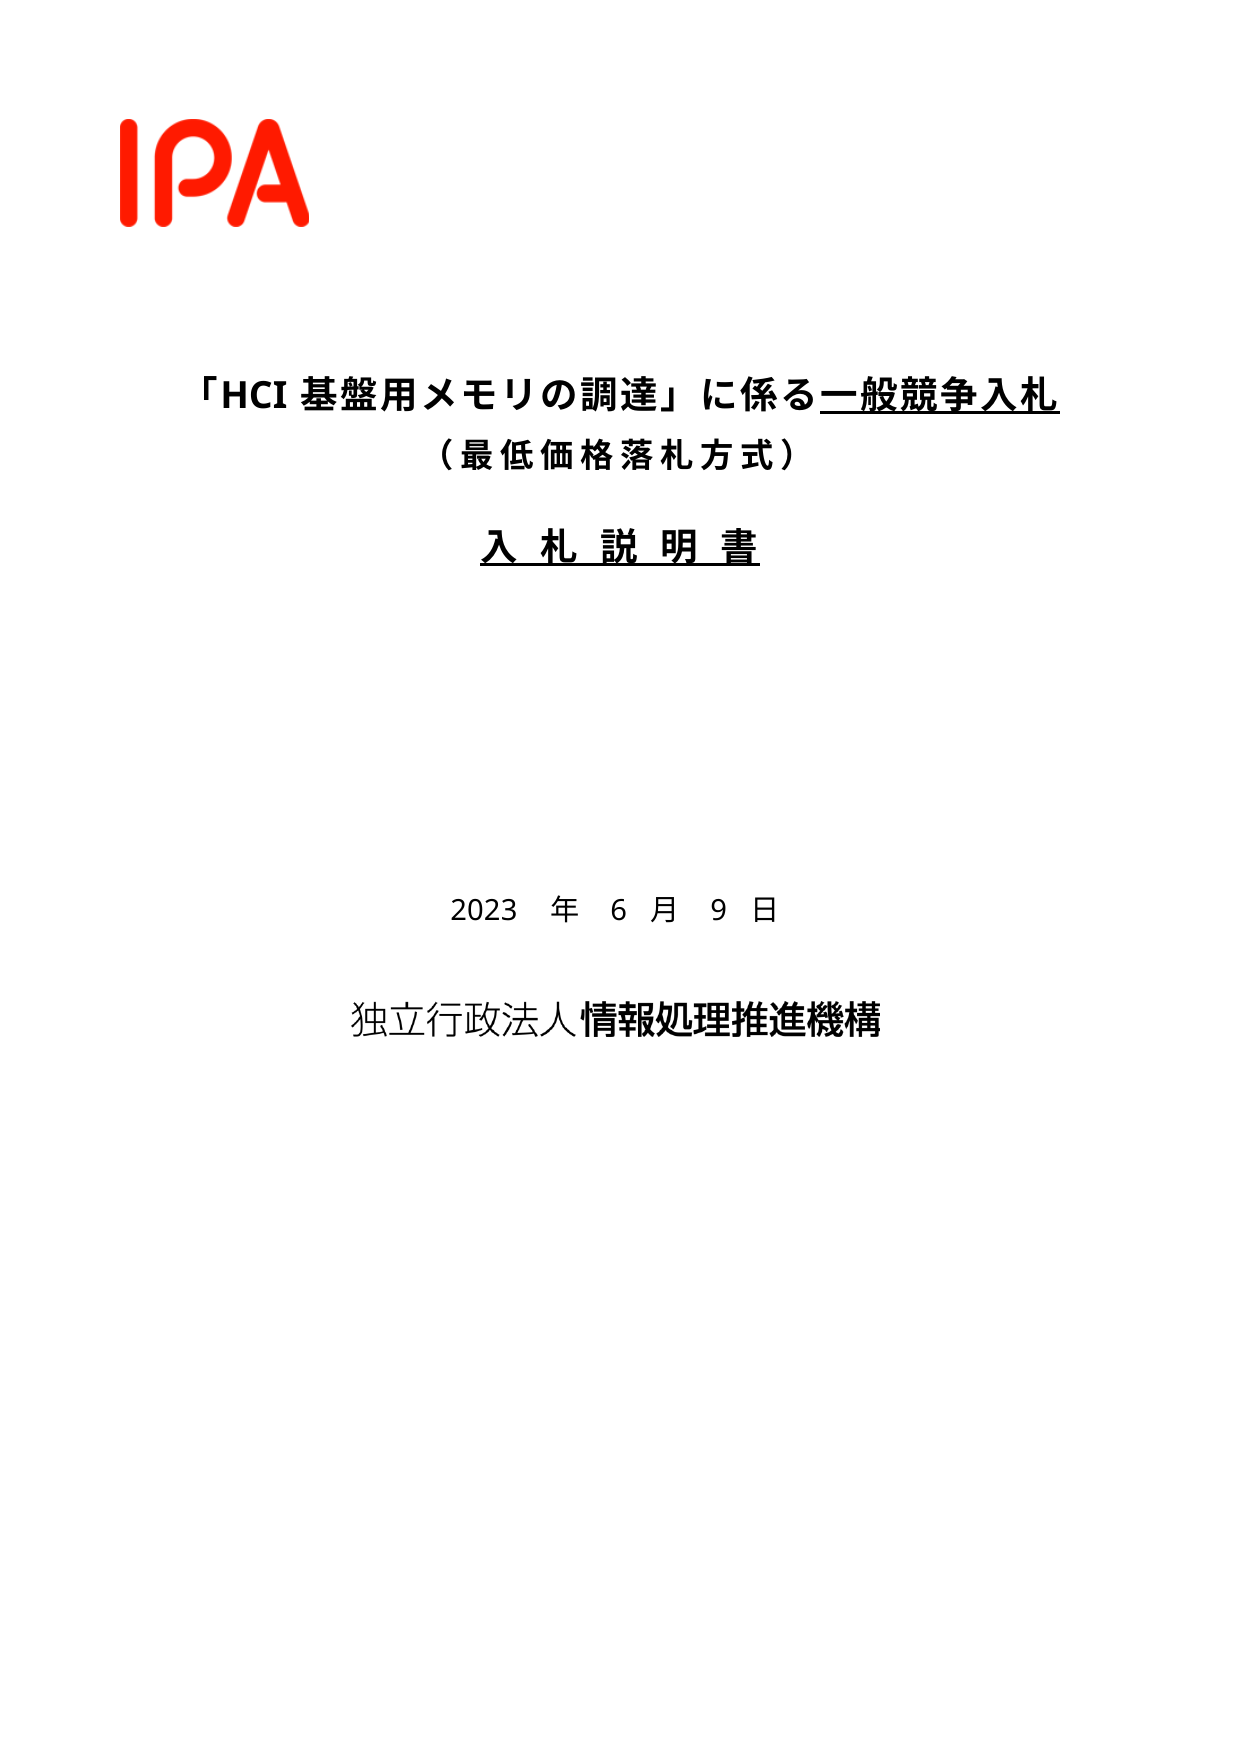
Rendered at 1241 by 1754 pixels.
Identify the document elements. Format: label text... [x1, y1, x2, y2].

text 「HCI基盤用メモリの調達」に係る一般競争入札 [120, 362, 1120, 422]
text （最低価格落札方式） [120, 422, 1120, 483]
picture [350, 1001, 880, 1037]
text 入 札 説 明 書 [120, 513, 1120, 574]
picture [120, 119, 309, 227]
text 2023年6月9日 [120, 877, 1120, 938]
